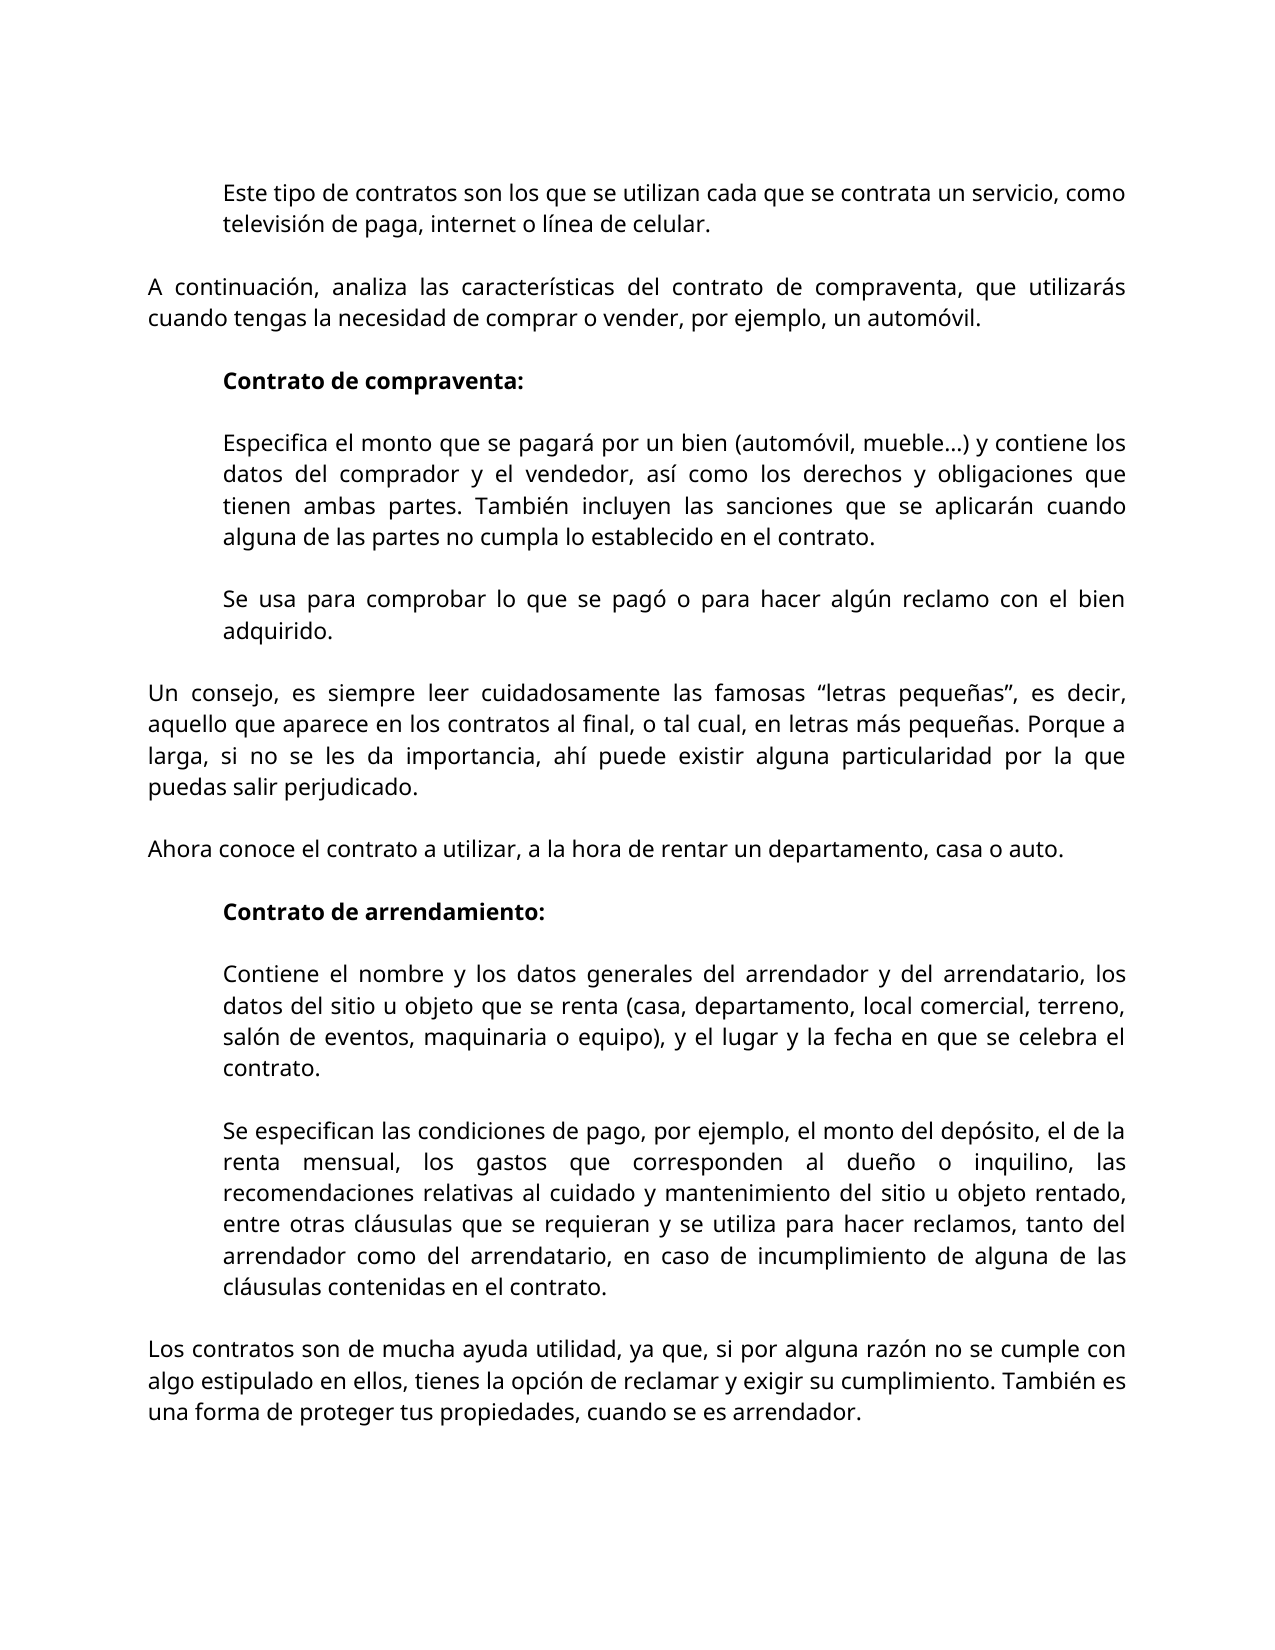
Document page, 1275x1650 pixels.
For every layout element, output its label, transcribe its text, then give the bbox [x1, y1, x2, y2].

text A continuación, analiza las características del contrato de compraventa, que utilizarás cuando tengas la necesidad de comprar o vender, por ejemplo, un automóvil. [148, 271, 1127, 333]
text Un consejo, es siempre leer cuidadosamente las famosas “letras pequeñas”, es decir, aquello que aparece en los contratos al final, o tal cual, en letras más pequeñas. Porque a larga, si no se les da importancia, ahí puede existir alguna particularidad por la que puedas salir perjudicado. [148, 677, 1127, 802]
list Especifica el monto que se pagará por un bien (automóvil, mueble…) y contiene los datos del comprador y el vendedor, así como los derechos y obligaciones que tienen ambas partes. También incluyen las sanciones que se aplicarán cuando alguna de las partes no cumpla lo establecido en el contrato. [223, 427, 1127, 552]
text Ahora conoce el contrato a utilizar, a la hora de rentar un departamento, casa o auto. [148, 833, 1127, 865]
list Se especifican las condiciones de pago, por ejemplo, el monto del depósito, el de la renta mensual, los gastos que corresponden al dueño o inquilino, las recomendaciones relativas al cuidado y mantenimiento del sitio u objeto rentado, entre otras cláusulas que se requieran y se utiliza para hacer reclamos, tanto del arrendador como del arrendatario, en caso de incumplimiento de alguna de las cláusulas contenidas en el contrato. [223, 1115, 1127, 1302]
list Se usa para comprobar lo que se pagó o para hacer algún reclamo con el bien adquirido. [223, 583, 1127, 646]
text Los contratos son de mucha ayuda utilidad, ya que, si por alguna razón no se cumple con algo estipulado en ellos, tienes la opción de reclamar y exigir su cumplimiento. También es una forma de proteger tus propiedades, cuando se es arrendador. [148, 1333, 1127, 1427]
list Contrato de compraventa: [223, 365, 1127, 396]
list Este tipo de contratos son los que se utilizan cada que se contrata un servicio, como televisión de paga, internet o línea de celular. [223, 177, 1127, 240]
list Contiene el nombre y los datos generales del arrendador y del arrendatario, los datos del sitio u objeto que se renta (casa, departamento, local comercial, terreno, salón de eventos, maquinaria o equipo), y el lugar y la fecha en que se celebra el contrato. [223, 958, 1127, 1083]
list Contrato de arrendamiento: [223, 896, 1127, 927]
